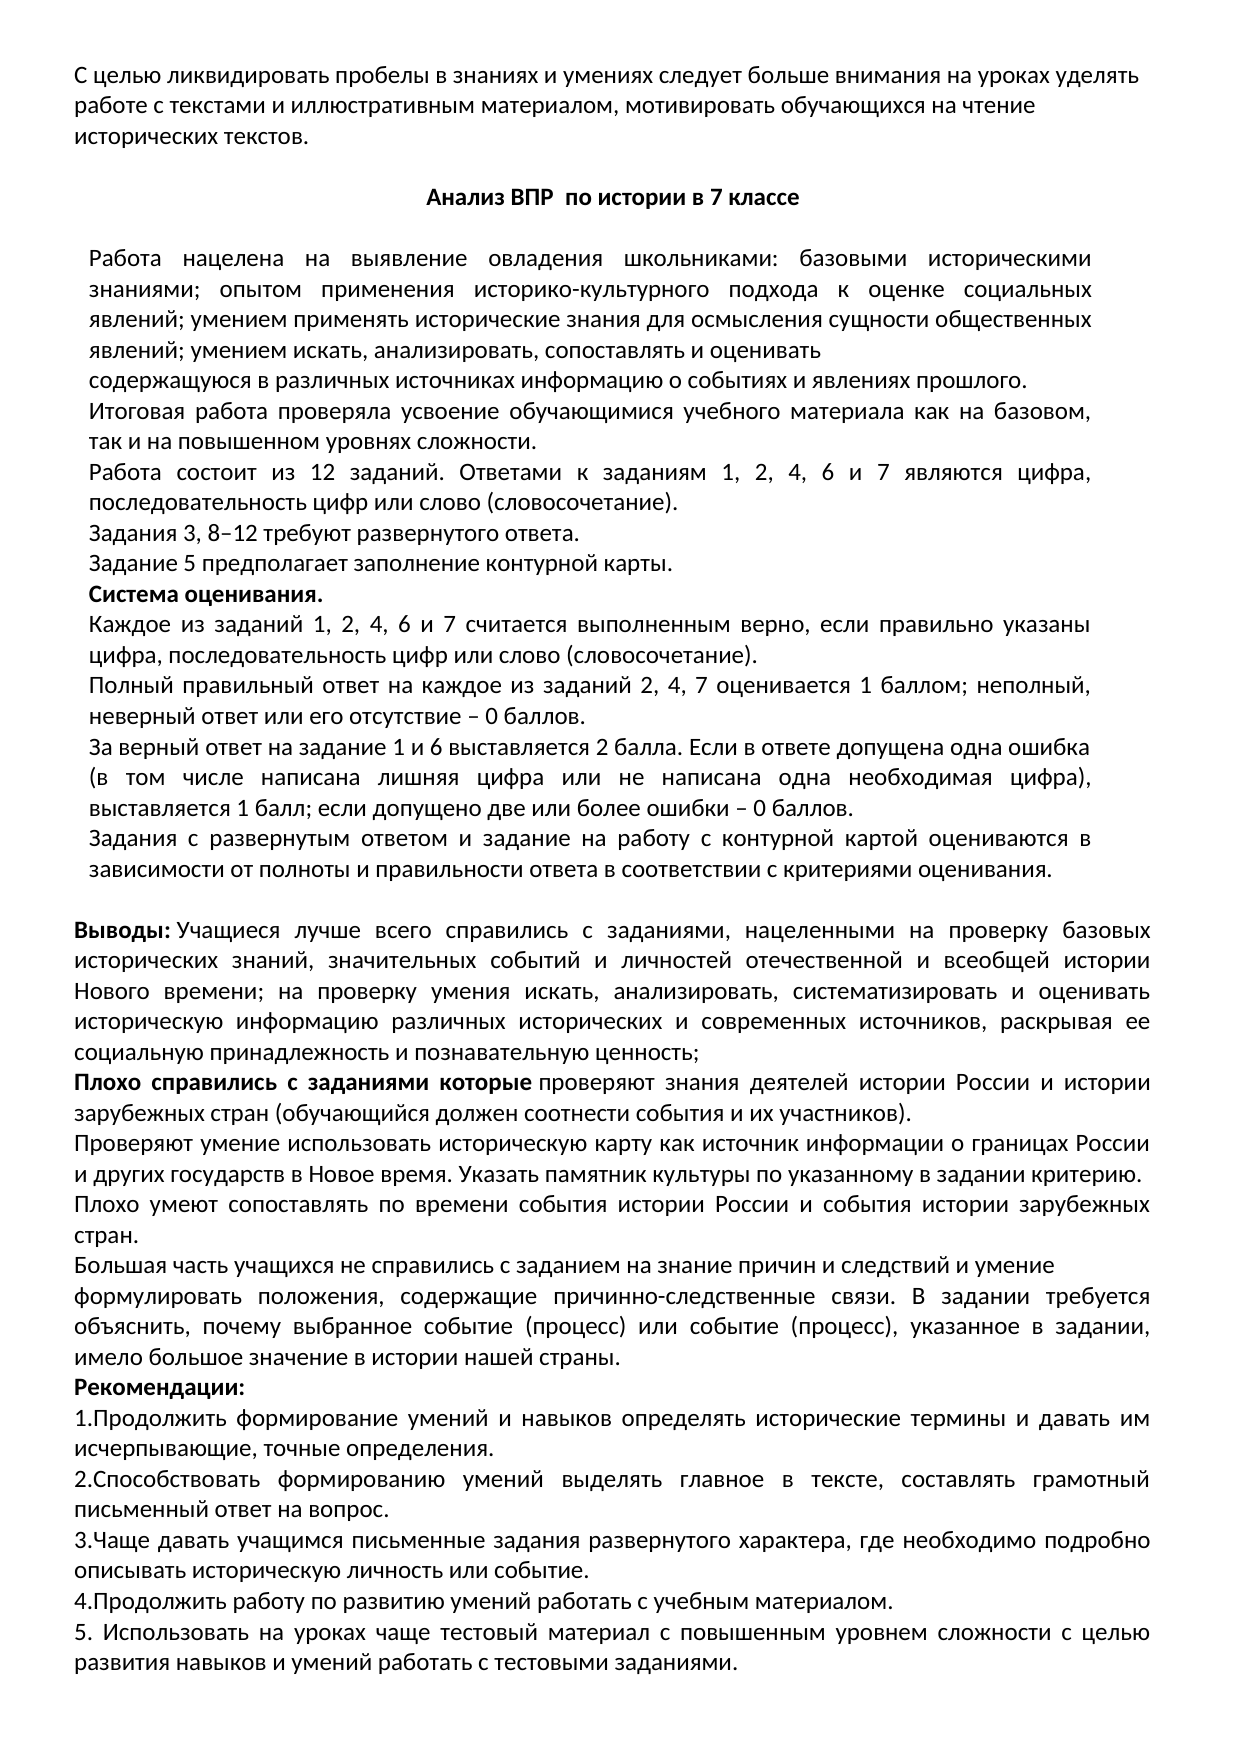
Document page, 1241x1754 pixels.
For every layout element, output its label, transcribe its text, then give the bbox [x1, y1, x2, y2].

text 5. Использовать на уроках чаще тестовый материал с повышенным уровнем сложности с целью развития навыков и умений работать с тестовыми заданиями. [74, 1616, 1152, 1677]
text Плохо умеют сопоставлять по времени события истории России и события истории зарубежных стран. [74, 1188, 1152, 1249]
text формулировать положения, содержащие причинно-следственные связи. В задании требуется объяснить, почему выбранное событие (процесс) или событие (процесс), указанное в задании, имело большое значение в истории нашей страны. [74, 1280, 1152, 1372]
text Выводы: Учащиеся лучше всего справились с заданиями, нацеленными на проверку базовых исторических знаний, значительных событий и личностей отечественной и всеобщей истории Нового времени; на проверку умения искать, анализировать, систематизировать и оценивать историческую информацию различных исторических и современных источников, раскрывая ее социальную принадлежность и познавательную ценность; [74, 914, 1152, 1066]
text 2.Способствовать формированию умений выделять главное в тексте, составлять грамотный письменный ответ на вопрос. [74, 1463, 1152, 1524]
text Проверяют умение использовать историческую карту как источник информации о границах России и других государств в Новое время. Указать памятник культуры по указанному в задании критерию. [74, 1127, 1152, 1188]
table_header Работа нацелена на выявление овладения школьниками: базовыми историческими знаниями; опытом применения историко-культурного подхода к оценке социальных явлений; умением применять исторические знания для осмысления сущности общественных явлений; умением искать, анализировать, сопоставлять и оценивать содержащуюся в различных источниках информацию о событиях и явлениях прошлого. Итоговая работа проверяла усвоение обучающимися учебного материала как на базовом, так и на повышенном уровнях сложности. Работа состоит из 12 заданий. Ответами к заданиям 1, 2, 4, 6 и 7 являются цифра, последовательность цифр или слово (словосочетание). Задания 3, 8–12 требуют развернутого ответа. Задание 5 предполагает заполнение контурной карты. Система оценивания. Каждое из заданий 1, 2, 4, 6 и 7 считается выполненным верно, если правильно указаны цифра, последовательность цифр или слово (словосочетание). Полный правильный ответ на каждое из заданий 2, 4, 7 оценивается 1 баллом; неполный, неверный ответ или его отсутствие – 0 баллов. За верный ответ на задание 1 и 6 выставляется 2 балла. Если в ответе допущена одна ошибка (в том числе написана лишняя цифра или не написана одна необходимая цифра), выставляется 1 балл; если допущено две или более ошибки – 0 баллов. Задания с развернутым ответом и задание на работу с контурной картой оцениваются в зависимости от полноты и правильности ответа в соответствии с критериями оценивания. [89, 242, 1093, 914]
text 3.Чаще давать учащимся письменные задания развернутого характера, где необходимо подробно описывать историческую личность или событие. [74, 1524, 1152, 1585]
text 4.Продолжить работу по развитию умений работать с учебным материалом. [74, 1585, 1152, 1616]
text 1.Продолжить формирование умений и навыков определять исторические термины и давать им исчерпывающие, точные определения. [74, 1402, 1152, 1463]
text Большая часть учащихся не справились с заданием на знание причин и следствий и умение [74, 1249, 1152, 1280]
text Рекомендации: [74, 1372, 1152, 1402]
text С целью ликвидировать пробелы в знаниях и умениях следует больше внимания на уроках уделять работе с текстами и иллюстративным материалом, мотивировать обучающихся на чтение исторических текстов. [74, 59, 1152, 151]
text Плохо справились с заданиями которые проверяют знания деятелей истории России и истории зарубежных стран (обучающийся должен соотнести события и их участников). [74, 1066, 1152, 1127]
text Анализ ВПР по истории в 7 классе [74, 181, 1152, 212]
